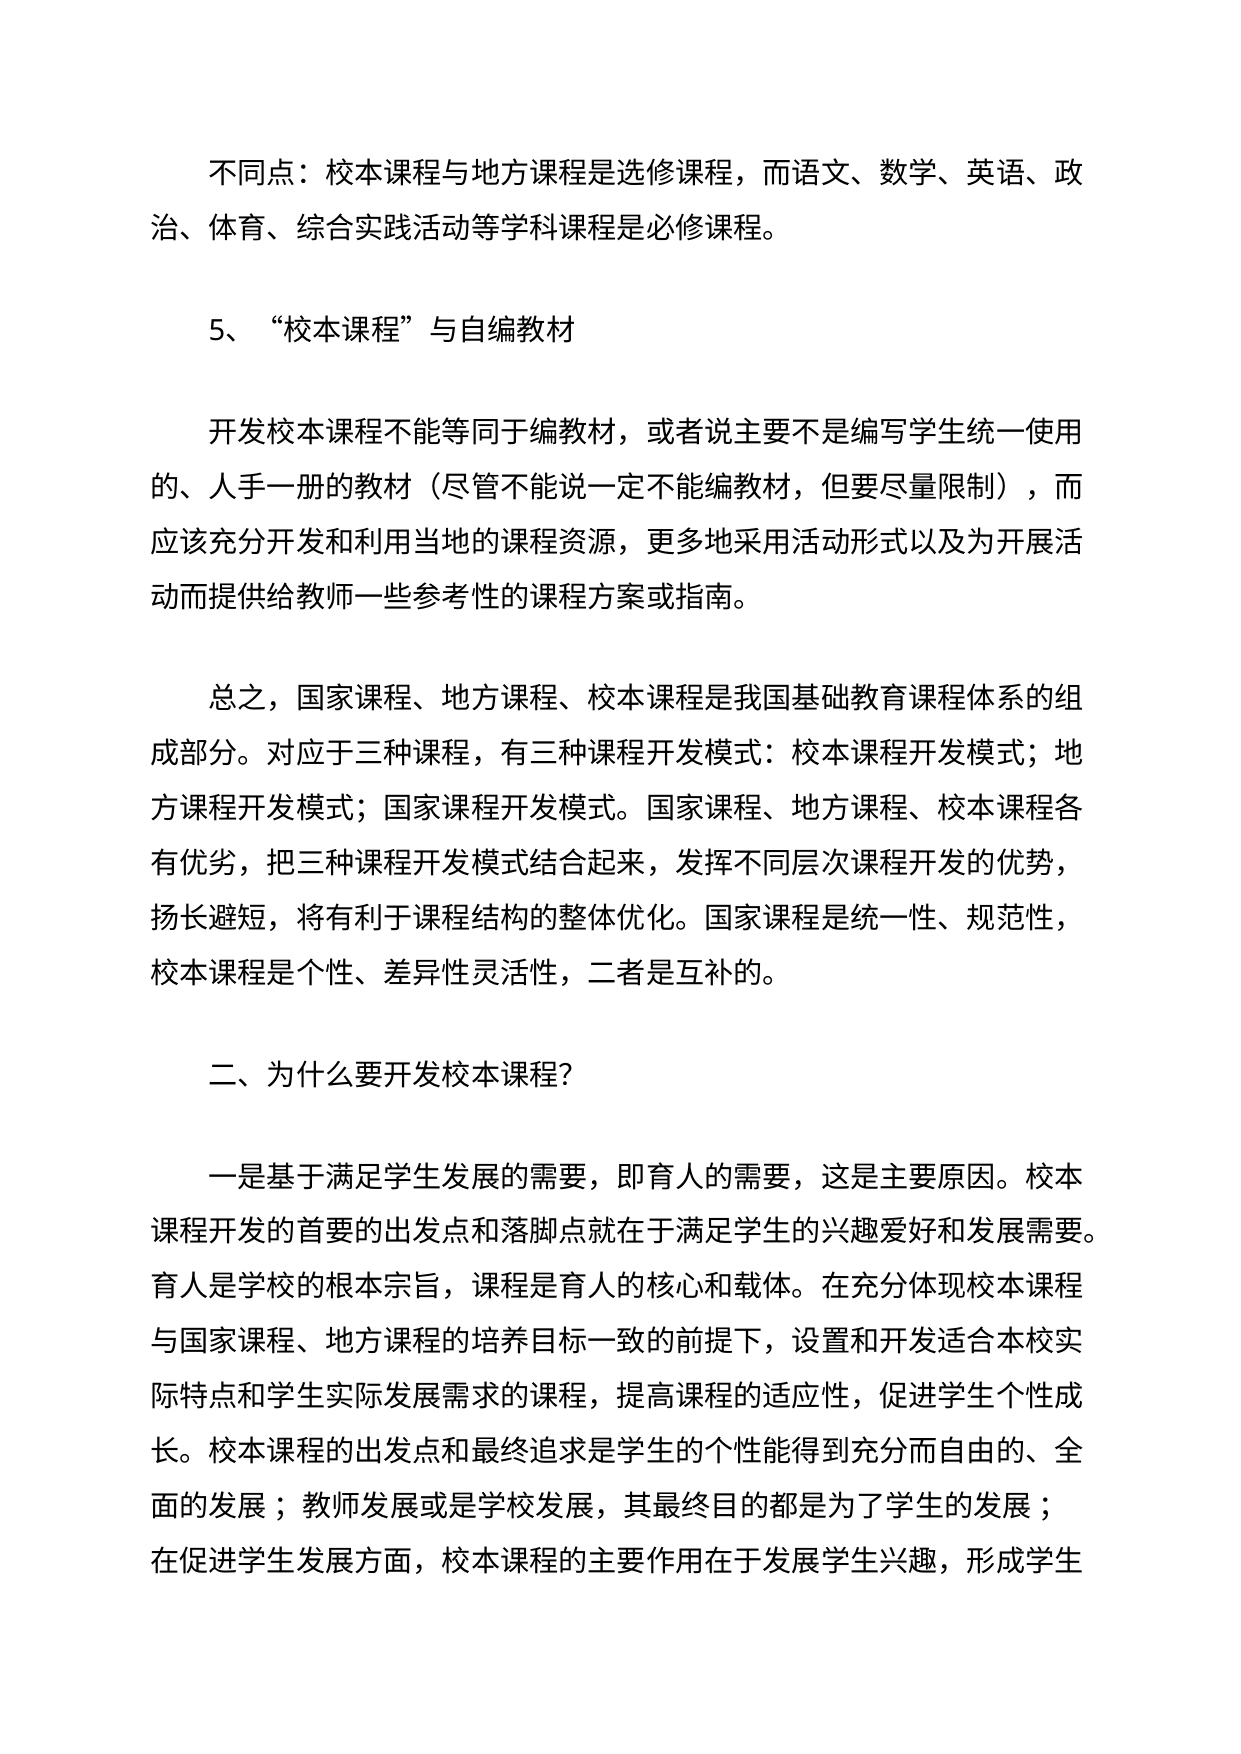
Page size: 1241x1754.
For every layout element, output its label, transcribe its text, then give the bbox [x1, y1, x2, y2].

text 二、为什么要开发校本课程？ [150, 1051, 1090, 1094]
text 5、“校本课程”与自编教材 [150, 307, 1090, 349]
text 开发校本课程不能等同于编教材，或者说主要不是编写学生统一使用的、人手一册的教材（尽管不能说一定不能编教材，但要尽量限制），而应该充分开发和利用当地的课程资源，更多地采用活动形式以及为开展活动而提供给教师一些参考性的课程方案或指南。 [150, 409, 1090, 616]
text 不同点：校本课程与地方课程是选修课程，而语文、数学、英语、政治、体育、综合实践活动等学科课程是必修课程。 [150, 150, 1090, 247]
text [150, 1153, 1090, 1580]
text 总之，国家课程、地方课程、校本课程是我国基础教育课程体系的组成部分。对应于三种课程，有三种课程开发模式：校本课程开发模式；地方课程开发模式；国家课程开发模式。国家课程、地方课程、校本课程各有优劣，把三种课程开发模式结合起来，发挥不同层次课程开发的优势，扬长避短，将有利于课程结构的整体优化。国家课程是统一性、规范性，校本课程是个性、差异性灵活性，二者是互补的。 [150, 675, 1090, 992]
